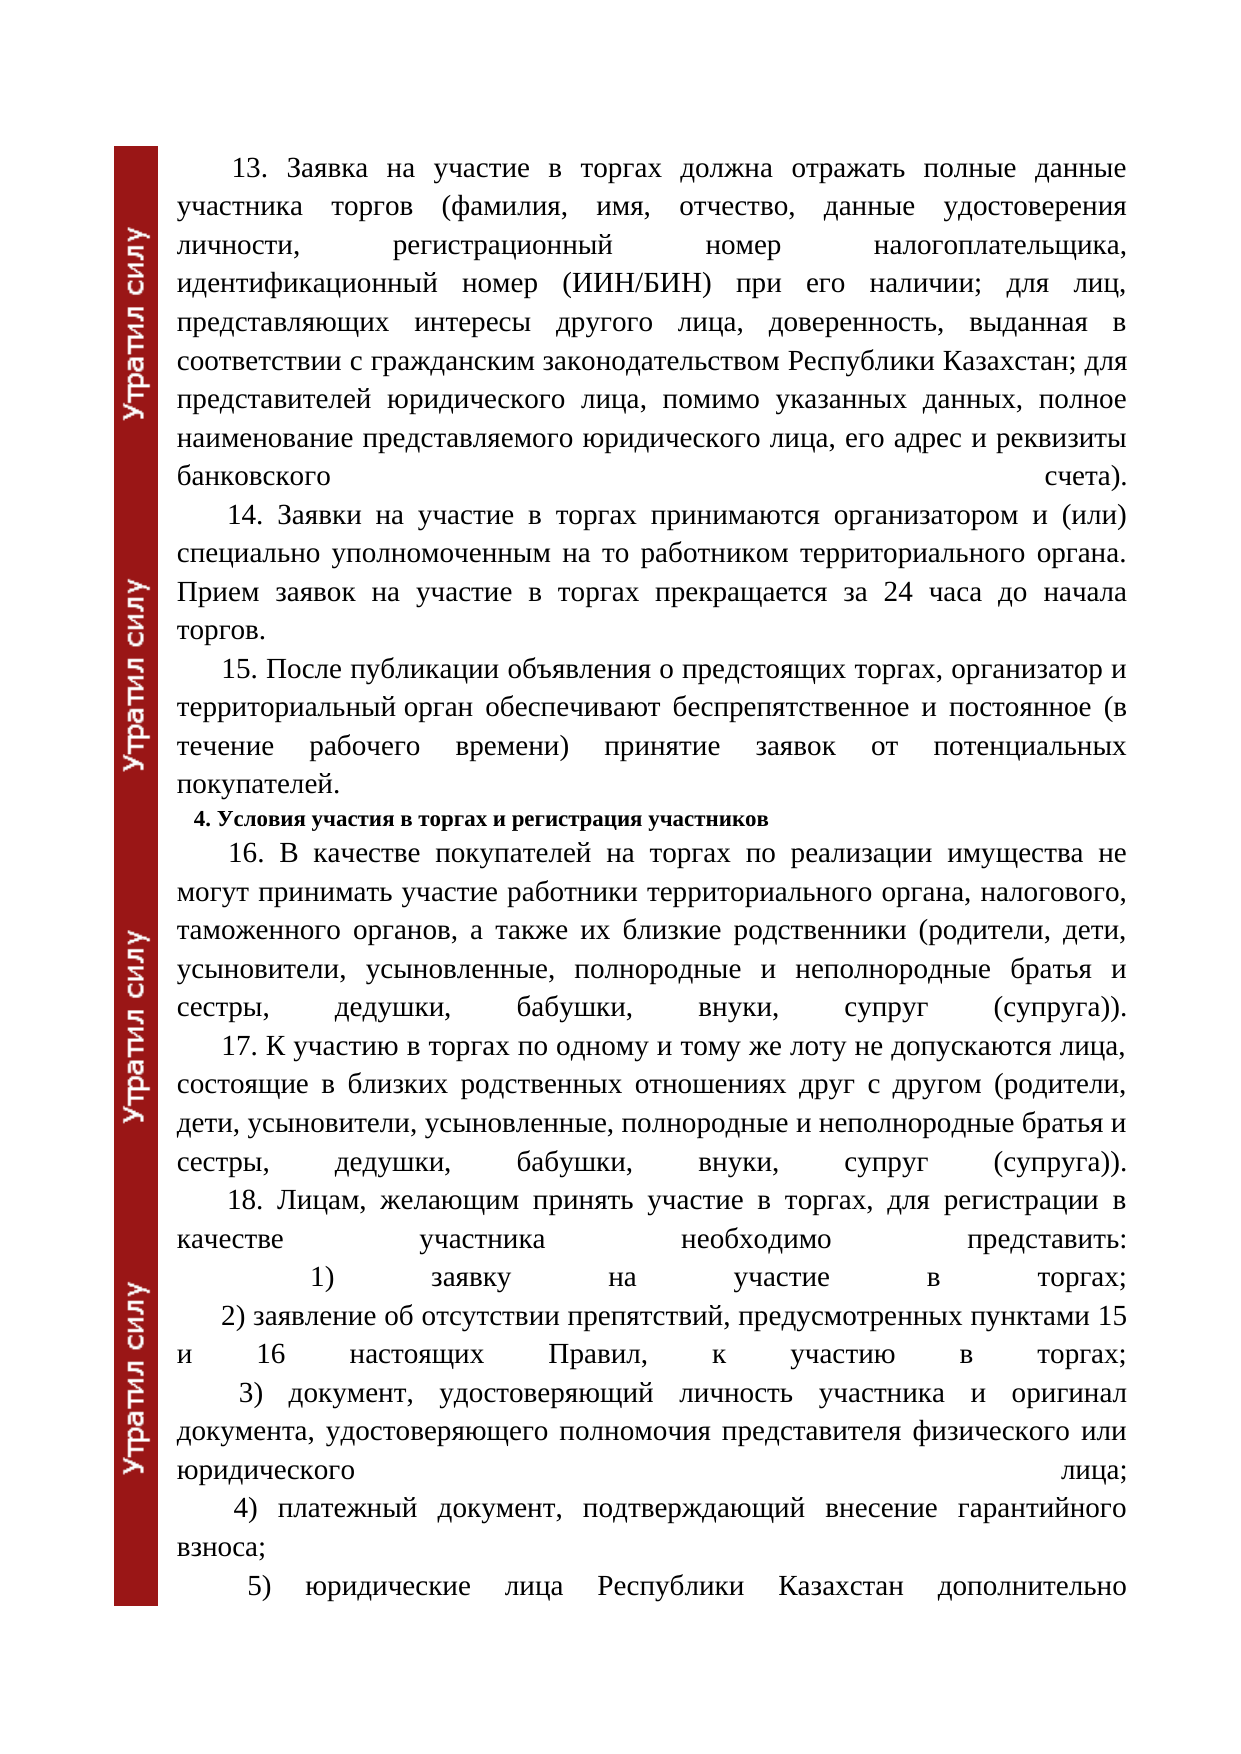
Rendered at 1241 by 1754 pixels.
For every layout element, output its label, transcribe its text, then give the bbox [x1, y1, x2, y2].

picture [114, 800, 158, 805]
picture [114, 1601, 158, 1606]
picture [114, 146, 158, 150]
text 4. Условия участия в торгах и регистрация участников [112, 805, 1128, 832]
